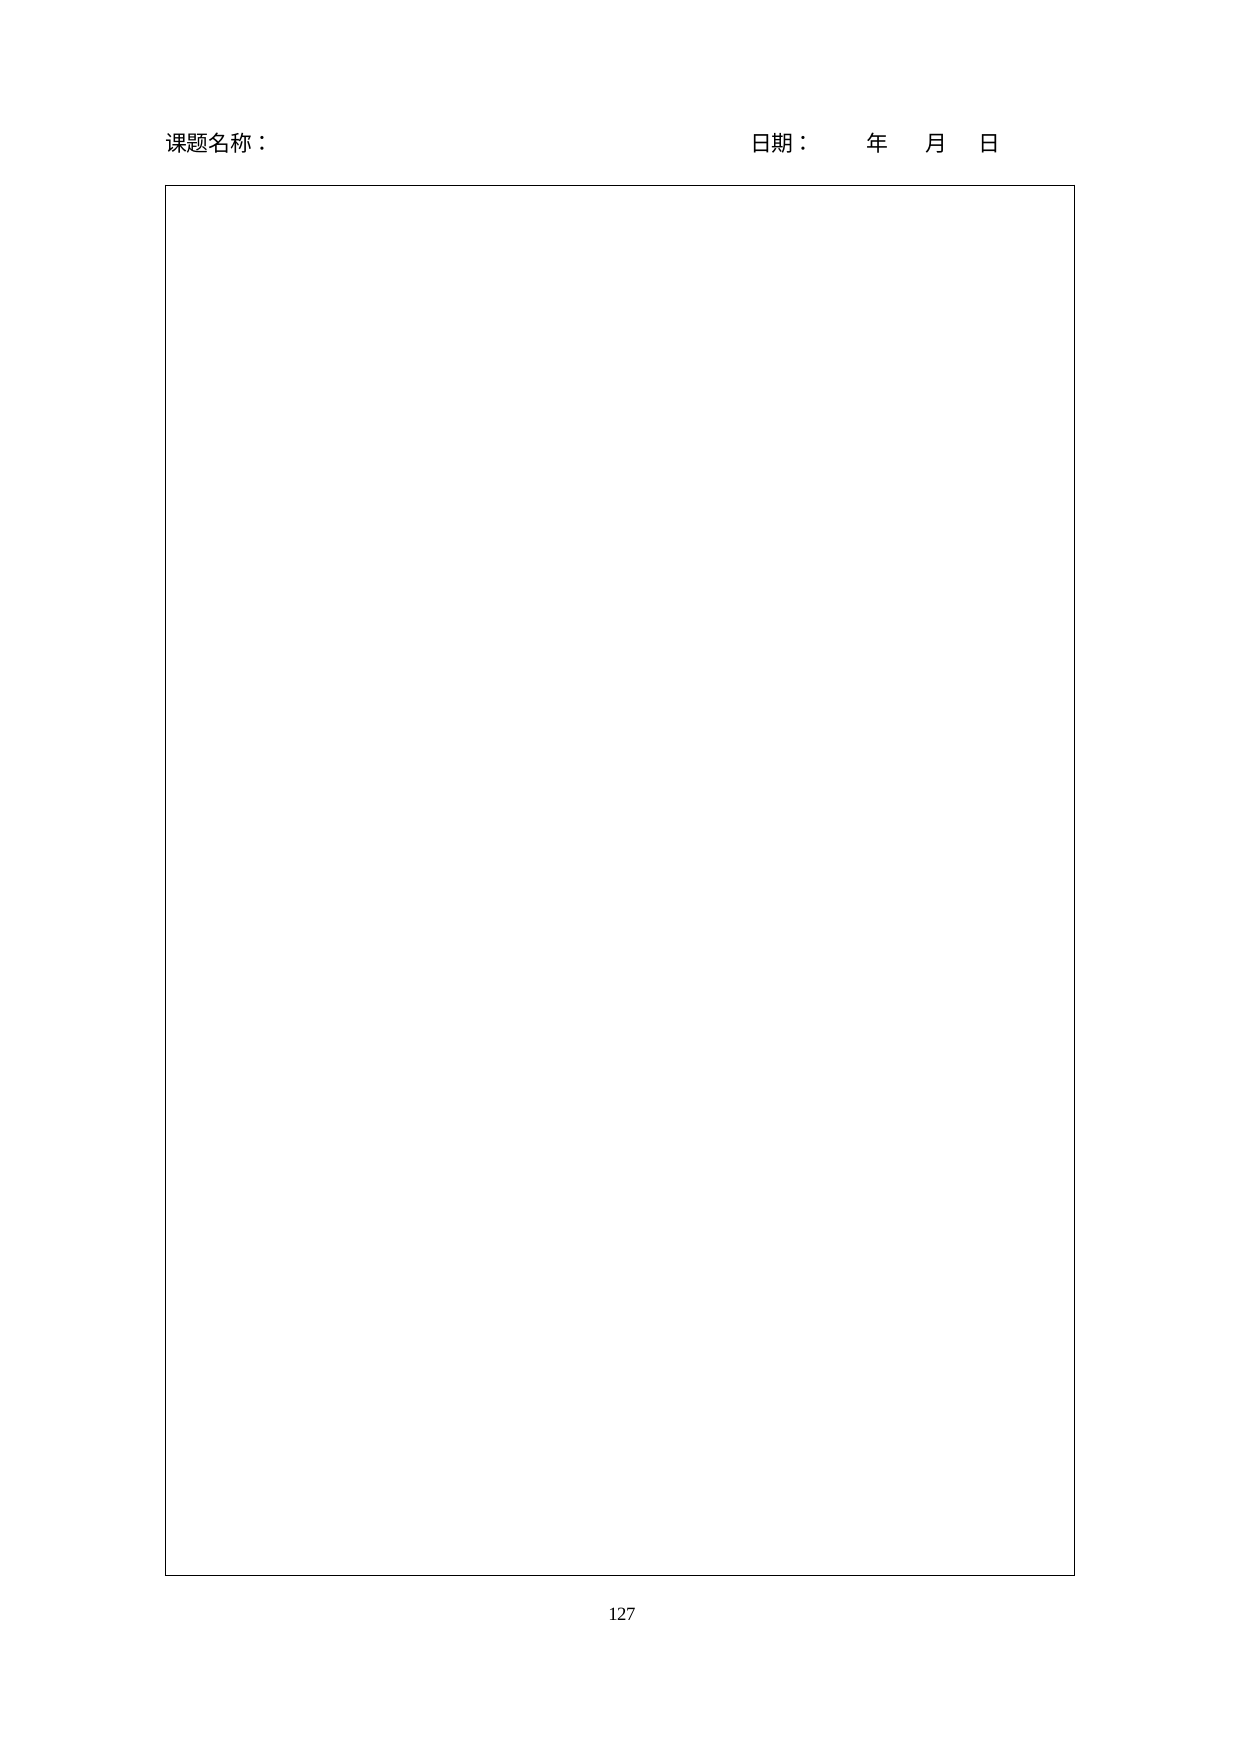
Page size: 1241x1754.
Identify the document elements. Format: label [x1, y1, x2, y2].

table_header [166, 186, 1074, 1575]
